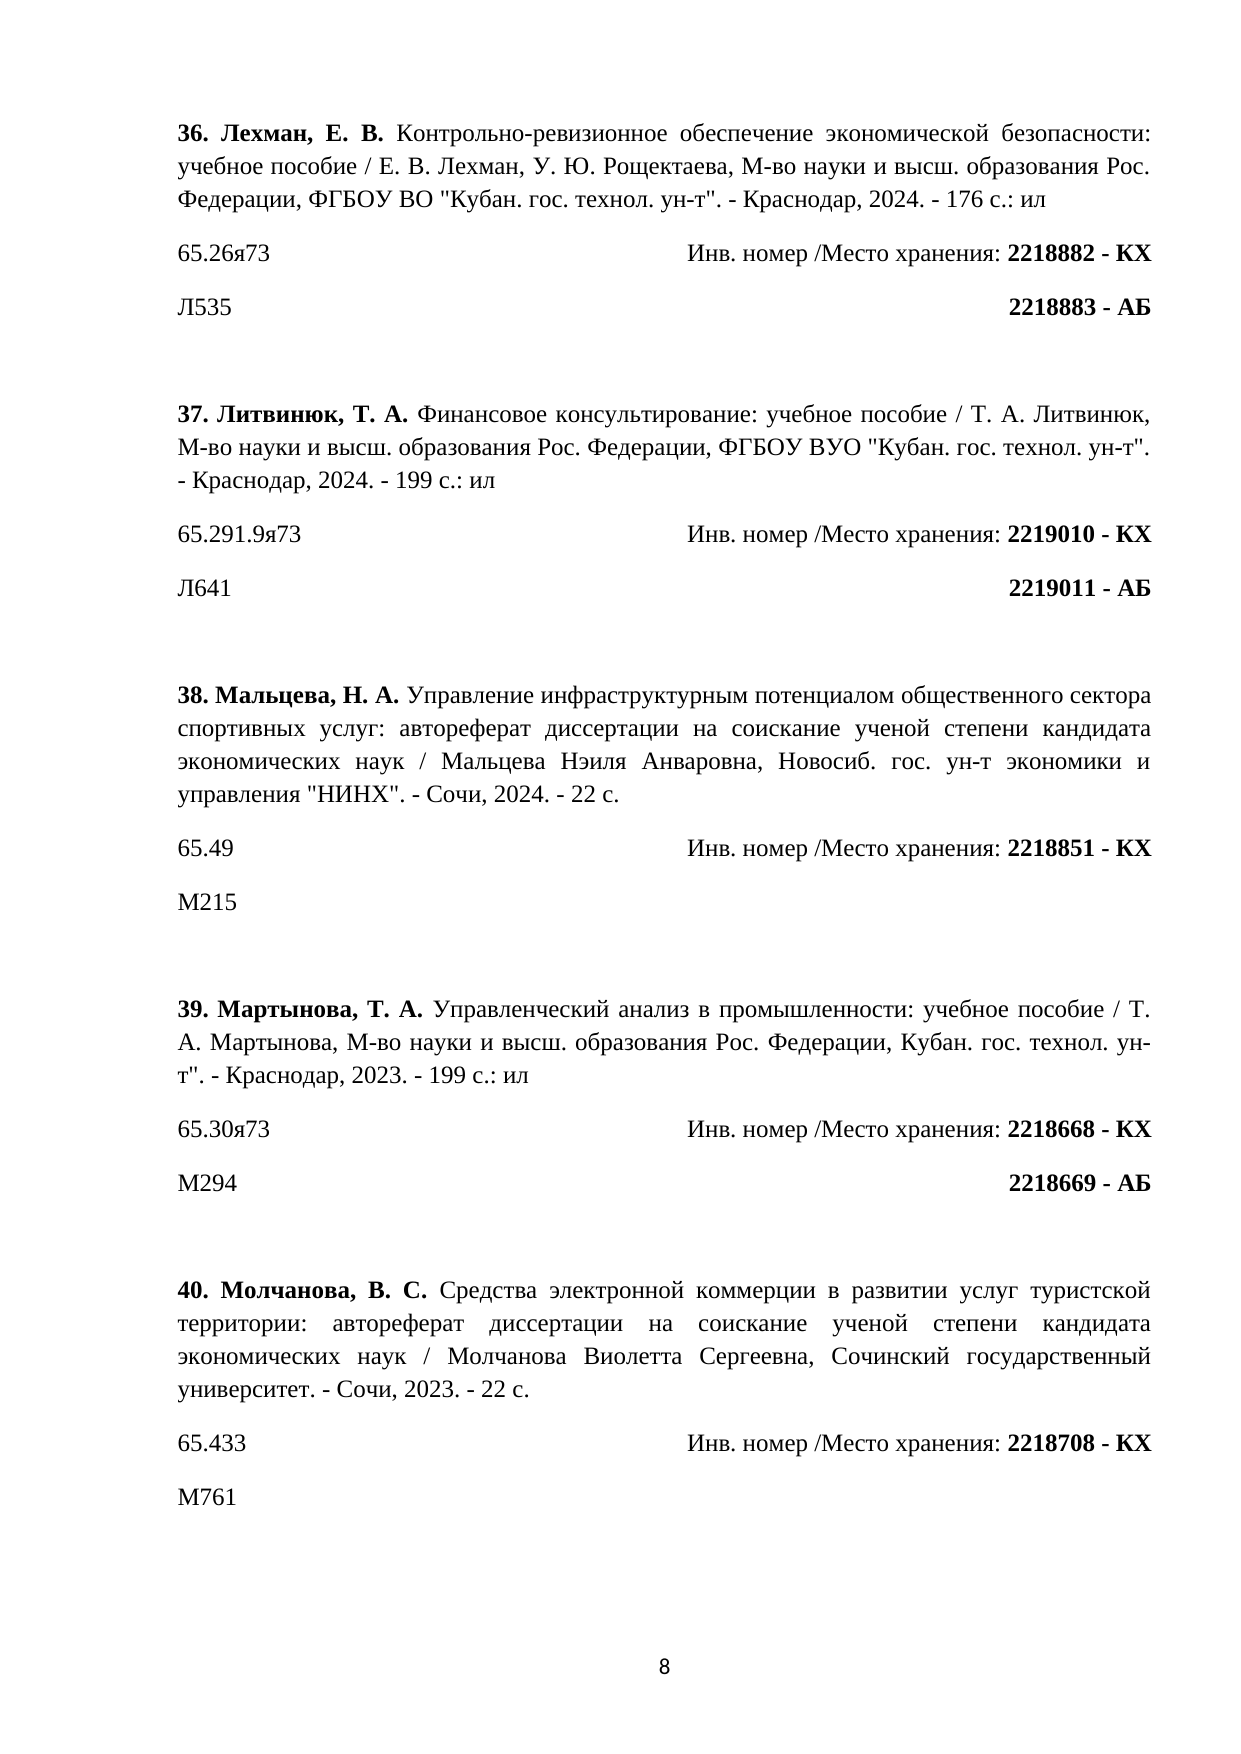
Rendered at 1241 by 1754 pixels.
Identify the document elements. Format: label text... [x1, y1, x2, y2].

text 39. Мартынова, Т. А. Управленческий анализ в промышленности: учебное пособие / Т. А. Мартынова, М-во науки и высш. образования Рос. Федерации, Кубан. гос. технол. ун-т". - Краснодар, 2023. - 199 с.: ил [177, 994, 1152, 1089]
table_header Инв. номер /Место хранения: 2218851 - КХ [565, 833, 1163, 940]
table_header Инв. номер /Место хранения: 2218882 - КХ 2218883 - АБ [565, 238, 1163, 345]
text 36. Лехман, Е. В. Контрольно-ревизионное обеспечение экономической безопасности: учебное пособие / Е. В. Лехман, У. Ю. Рощектаева, М-во науки и высш. образования Рос. Федерации, ФГБОУ ВО "Кубан. гос. технол. ун-т". - Краснодар, 2024. - 176 с.: ил [177, 118, 1152, 213]
table_header 65.433 М761 [166, 1428, 565, 1536]
table_header 65.30я73 М294 [166, 1114, 565, 1221]
table_header 65.26я73 Л535 [166, 238, 565, 345]
text 37. Литвинюк, Т. А. Финансовое консультирование: учебное пособие / Т. А. Литвинюк, М-во науки и высш. образования Рос. Федерации, ФГБОУ ВУО "Кубан. гос. технол. ун-т". - Краснодар, 2024. - 199 с.: ил [177, 399, 1152, 494]
table_header Инв. номер /Место хранения: 2218668 - КХ 2218669 - АБ [565, 1114, 1163, 1221]
text 40. Молчанова, В. С. Средства электронной коммерции в развитии услуг туристской территории: автореферат диссертации на соискание ученой степени кандидата экономических наук / Молчанова Виолетта Сергеевна, Сочинский государственный университет. - Сочи, 2023. - 22 с. [177, 1275, 1152, 1403]
table_header 65.291.9я73 Л641 [166, 519, 565, 626]
table_header 65.49 М215 [166, 833, 565, 940]
table_header Инв. номер /Место хранения: 2219010 - КХ 2219011 - АБ [565, 519, 1163, 626]
text 38. Мальцева, Н. А. Управление инфраструктурным потенциалом общественного сектора спортивных услуг: автореферат диссертации на соискание ученой степени кандидата экономических наук / Мальцева Нэиля Анваровна, Новосиб. гос. ун-т экономики и управления "НИНХ". - Сочи, 2024. - 22 с. [177, 680, 1152, 808]
table_header Инв. номер /Место хранения: 2218708 - КХ [565, 1428, 1163, 1536]
